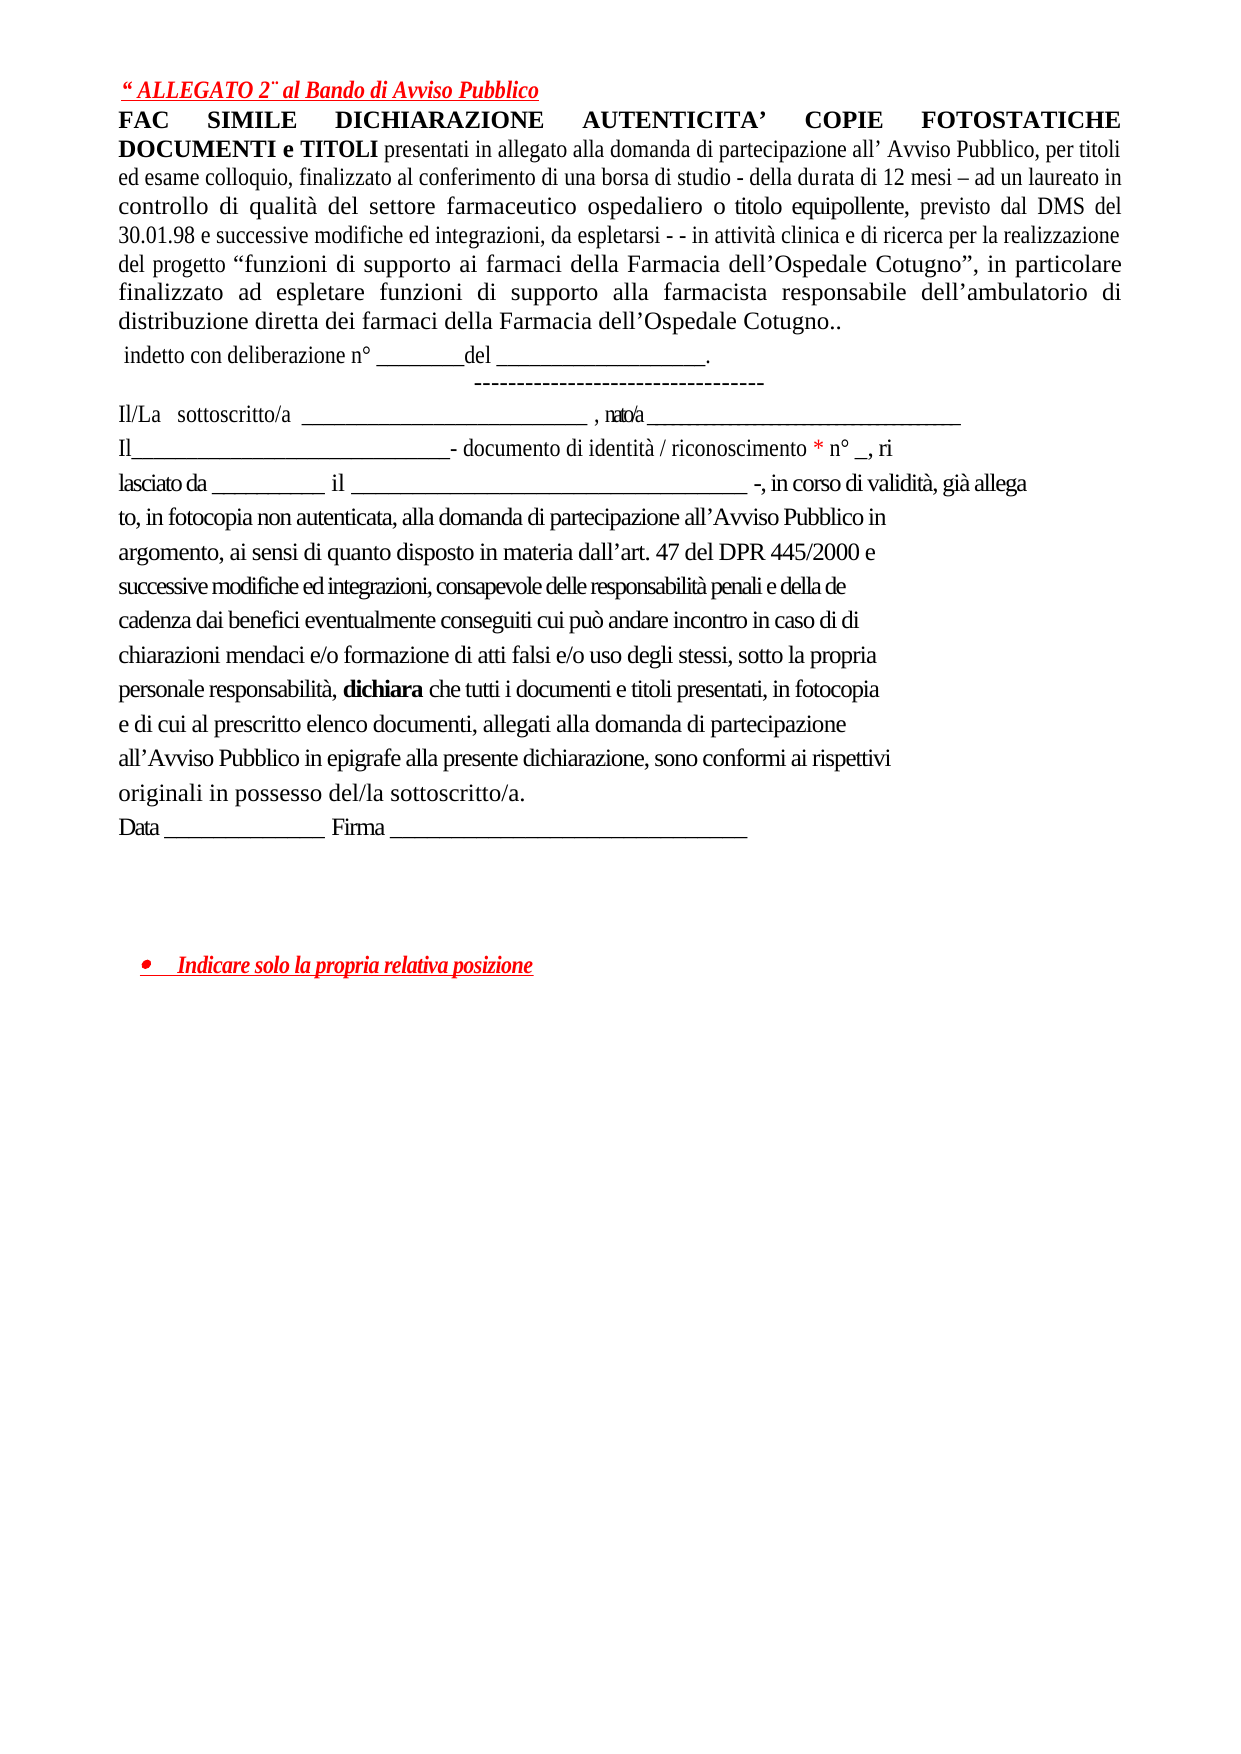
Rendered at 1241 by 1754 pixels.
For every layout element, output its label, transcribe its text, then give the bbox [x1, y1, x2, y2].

text indetto con deliberazione n° ________del ___________________. [118, 336, 1119, 371]
text Il/La sottoscritto/a __________________________ , nato/a ______________________________________ [118, 394, 1122, 429]
text “ ALLEGATO 2¨ al Bando di Avviso Pubblico [121, 71, 1119, 105]
text FAC SIMILE DICHIARAZIONE AUTENTICITA’ COPIE FOTOSTATICHE DOCUMENTI e TITOLI presentati in allegato alla domanda di partecipazione all’ Avviso Pubblico, per titoli ed esame colloquio, finalizzato al conferimento di una borsa di studio - della durata di 12 mesi – ad un laureato in controllo di qualità del settore farmaceutico ospedaliero o titolo equipollente, previsto dal DMS del 30.01.98 e successive modifiche ed integrazioni, da espletarsi - - in attività clinica e di ricerca per la realizzazione del progetto “funzioni di supporto ai farmaci della Farmacia dell’Ospedale Cotugno”, in particolare finalizzato ad espletare funzioni di supporto alla farmacista responsabile dell’ambulatorio di distribuzione diretta dei farmaci della Farmacia dell’Ospedale Cotugno.. [118, 105, 1122, 335]
text Il_____________________________- documento di identità / riconoscimento * n° , ri lasciato da il -, in corso di validità, già allega to, in fotocopia non autenticata, alla domanda di partecipazione all’Avviso Pubblico in argomento, ai sensi di quanto disposto in materia dall’art. 47 del DPR 445/2000 e successive modifiche ed integrazioni, consapevole delle responsabilità penali e della de cadenza dai benefici eventualmente conseguiti cui può andare incontro in caso di di chiarazioni mendaci e/o formazione di atti falsi e/o uso degli stessi, sotto la propria personale responsabilità, dichiara che tutti i documenti e titoli presentati, in fotocopia e di cui al prescritto elenco documenti, allegati alla domanda di partecipazione all’Avviso Pubblico in epigrafe alla presente dichiarazione, sono conformi ai rispettivi originali in possesso del/la sottoscritto/a. Data Firma [118, 429, 1122, 843]
list Indicare solo la propria relativa posizione [139, 950, 1122, 978]
